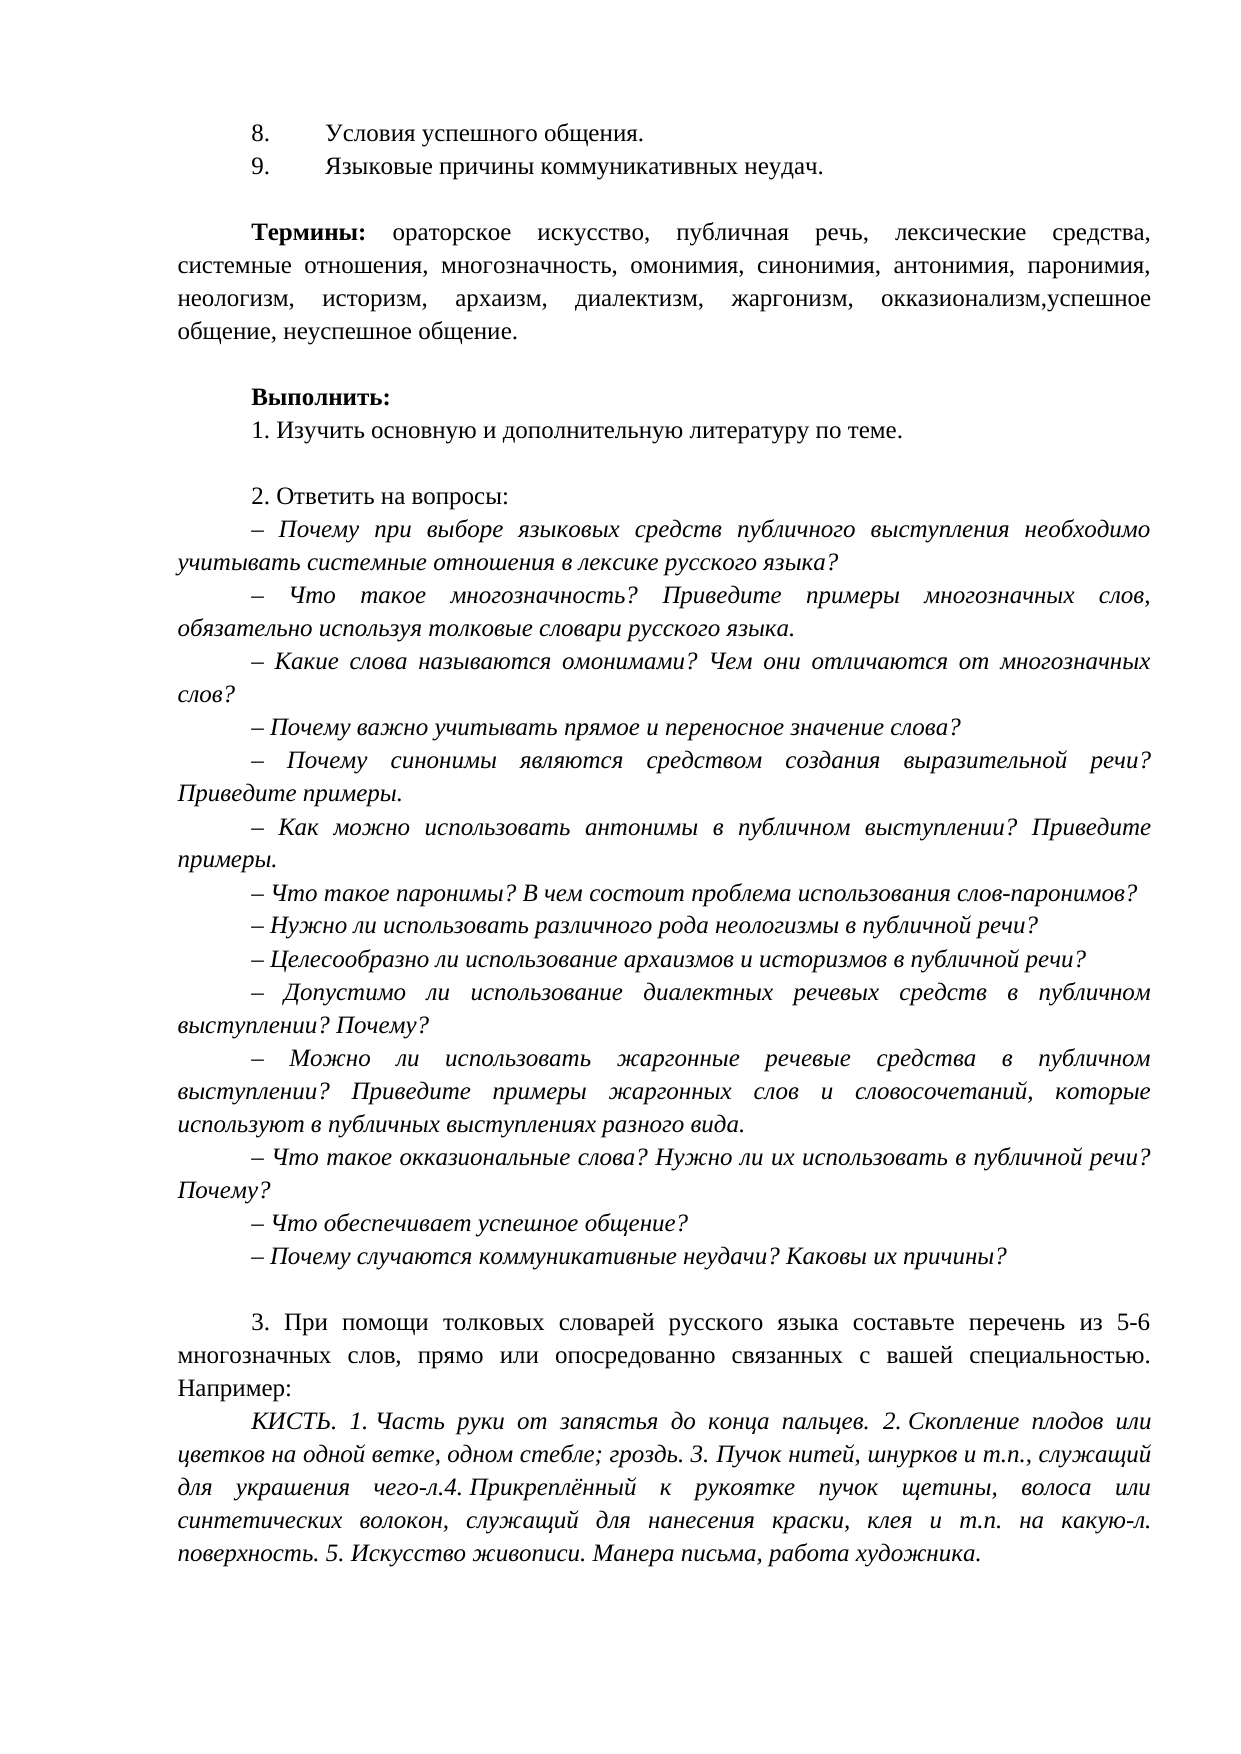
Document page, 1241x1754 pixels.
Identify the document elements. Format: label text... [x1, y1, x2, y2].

list Условия успешного общения. [177, 118, 1152, 147]
text ‒ Нужно ли использовать различного рода неологизмы в публичной речи? [177, 911, 1152, 939]
text ‒ Допустимо ли использование диалектных речевых средств в публичном выступлении? Почему? [177, 977, 1152, 1038]
text ‒ Почему синонимы являются средством создания выразительной речи? Приведите примеры. [177, 746, 1152, 807]
text Выполнить: [177, 382, 1152, 411]
text ‒ Почему важно учитывать прямое и переносное значение слова? [177, 712, 1152, 741]
text ‒ Что такое окказиональные слова? Нужно ли их использовать в публичной речи? Почему? [177, 1142, 1152, 1203]
text ‒ Что такое паронимы? В чем состоит проблема использования слов-паронимов? [177, 878, 1152, 906]
list КИСТЬ. 1. Часть руки от запястья до конца пальцев. 2. Скопление плодов или цветков на одной ветке, одном стебле; гроздь. 3. Пучок нитей, шнурков и т.п., служащий для украшения чего-л.4. Прикреплённый к рукоятке пучок щетины, волоса или синтетических волокон, служащий для нанесения краски, клея и т.п. на какую-л. поверхность. 5. Искусство живописи. Манера письма, работа художника. [177, 1406, 1152, 1567]
text ‒ Какие слова называются омонимами? Чем они отличаются от многозначных слов? [177, 646, 1152, 708]
text 2. Ответить на вопросы: [177, 481, 1152, 510]
list Термины: ораторское искусство, публичная речь, лексические средства, системные отношения, многозначность, омонимия, синонимия, антонимия, паронимия, неологизм, историзм, архаизм, диалектизм, жаргонизм, окказионализм,успешное общение, неуспешное общение. [177, 217, 1152, 345]
text ‒ Что обеспечивает успешное общение? [177, 1208, 1152, 1237]
text ‒ Целесообразно ли использование архаизмов и историзмов в публичной речи? [177, 944, 1152, 972]
text ‒ Что такое многозначность? Приведите примеры многозначных слов, обязательно используя толковые словари русского языка. [177, 580, 1152, 642]
list Языковые причины коммуникативных неудач. [177, 151, 1152, 180]
text ‒ Можно ли использовать жаргонные речевые средства в публичном выступлении? Приведите примеры жаргонных слов и словосочетаний, которые используют в публичных выступлениях разного вида. [177, 1043, 1152, 1137]
text ‒ Почему при выборе языковых средств публичного выступления необходимо учитывать системные отношения в лексике русского языка? [177, 514, 1152, 576]
text 1. Изучить основную и дополнительную литературу по теме. [177, 415, 1152, 444]
text 3. При помощи толковых словарей русского языка составьте перечень из 5-6 многозначных слов, прямо или опосредованно связанных с вашей специальностью. Например: [177, 1307, 1152, 1402]
text ‒ Почему случаются коммуникативные неудачи? Каковы их причины? [177, 1241, 1152, 1269]
text ‒ Как можно использовать антонимы в публичном выступлении? Приведите примеры. [177, 812, 1152, 873]
